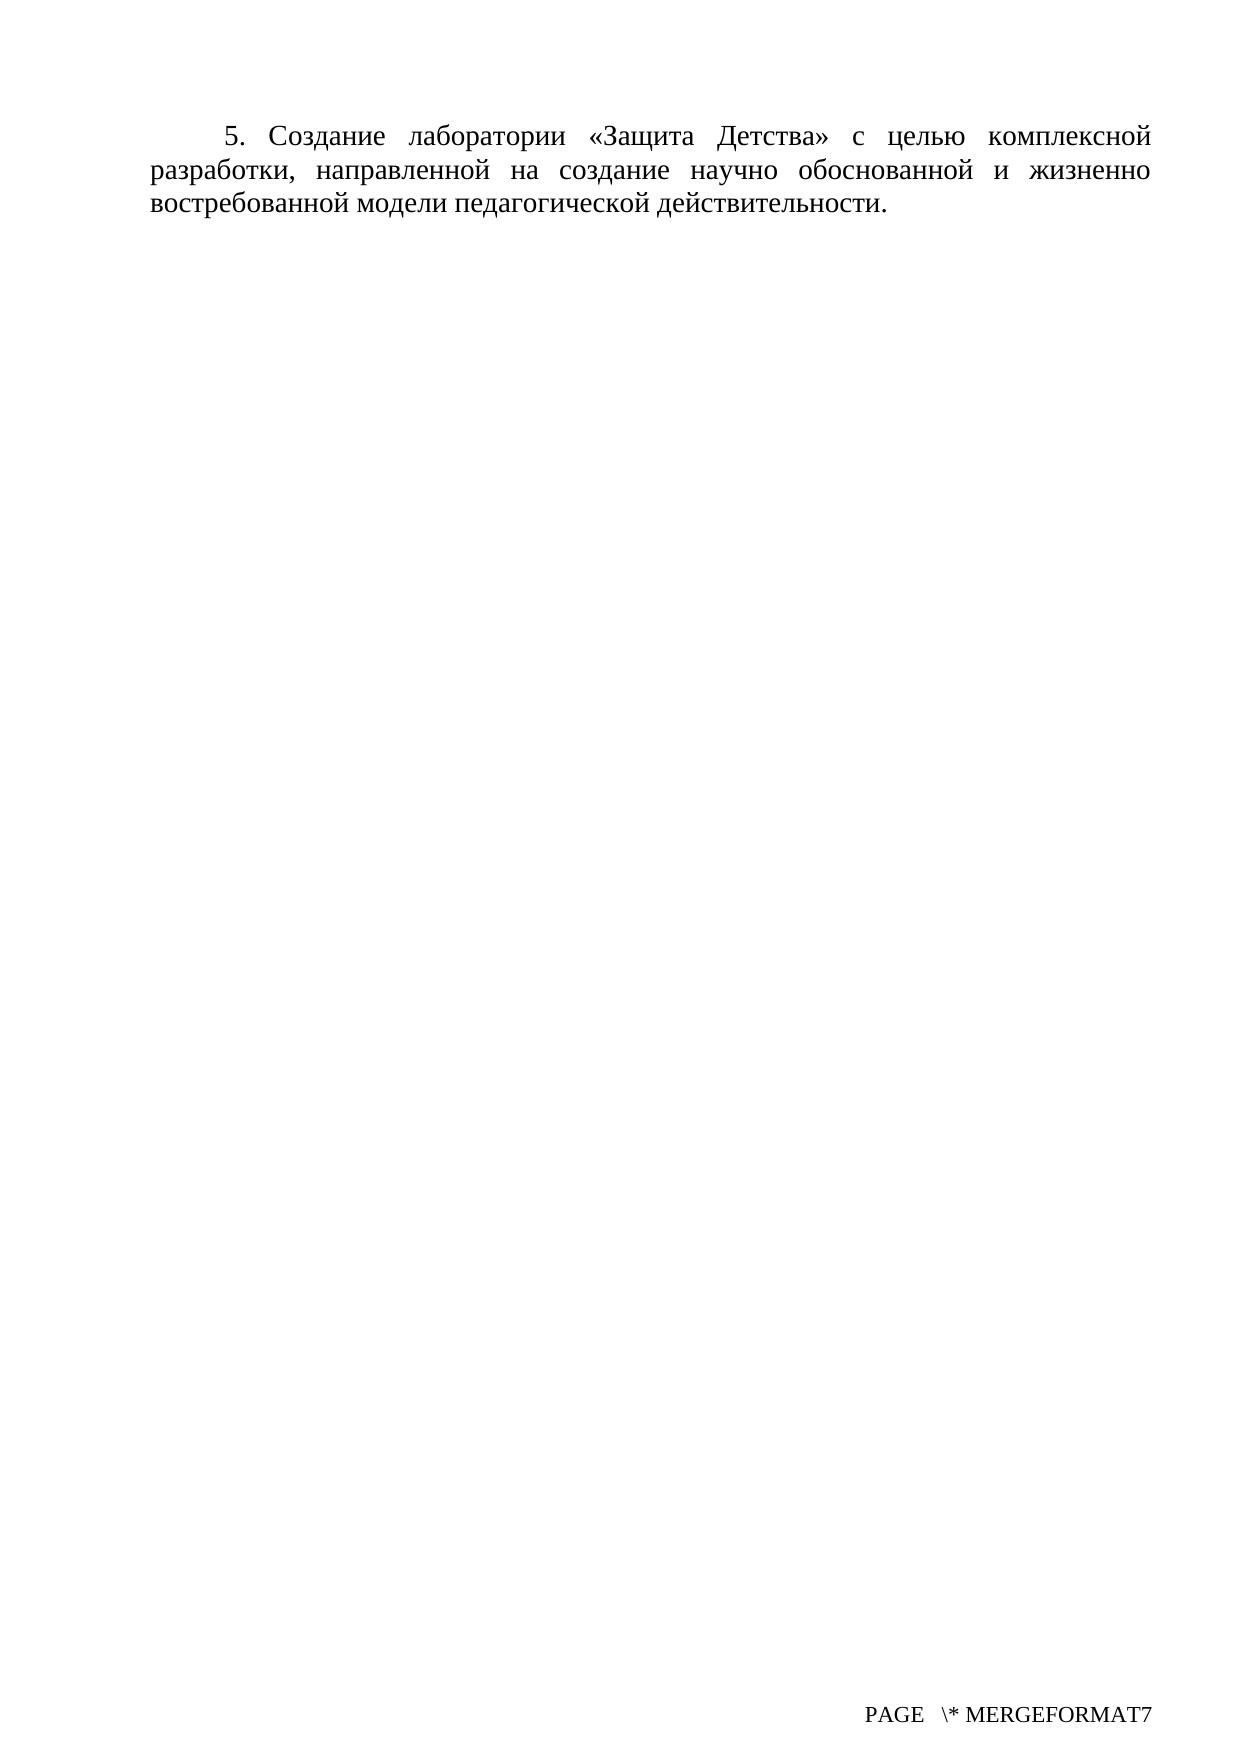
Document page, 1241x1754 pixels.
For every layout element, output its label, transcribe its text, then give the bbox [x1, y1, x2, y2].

text 5. Создание лаборатории «Защита Детства» с целью комплексной разработки, направленной на создание научно обоснованной и жизненно востребованной модели педагогической действительности. [150, 118, 1152, 219]
